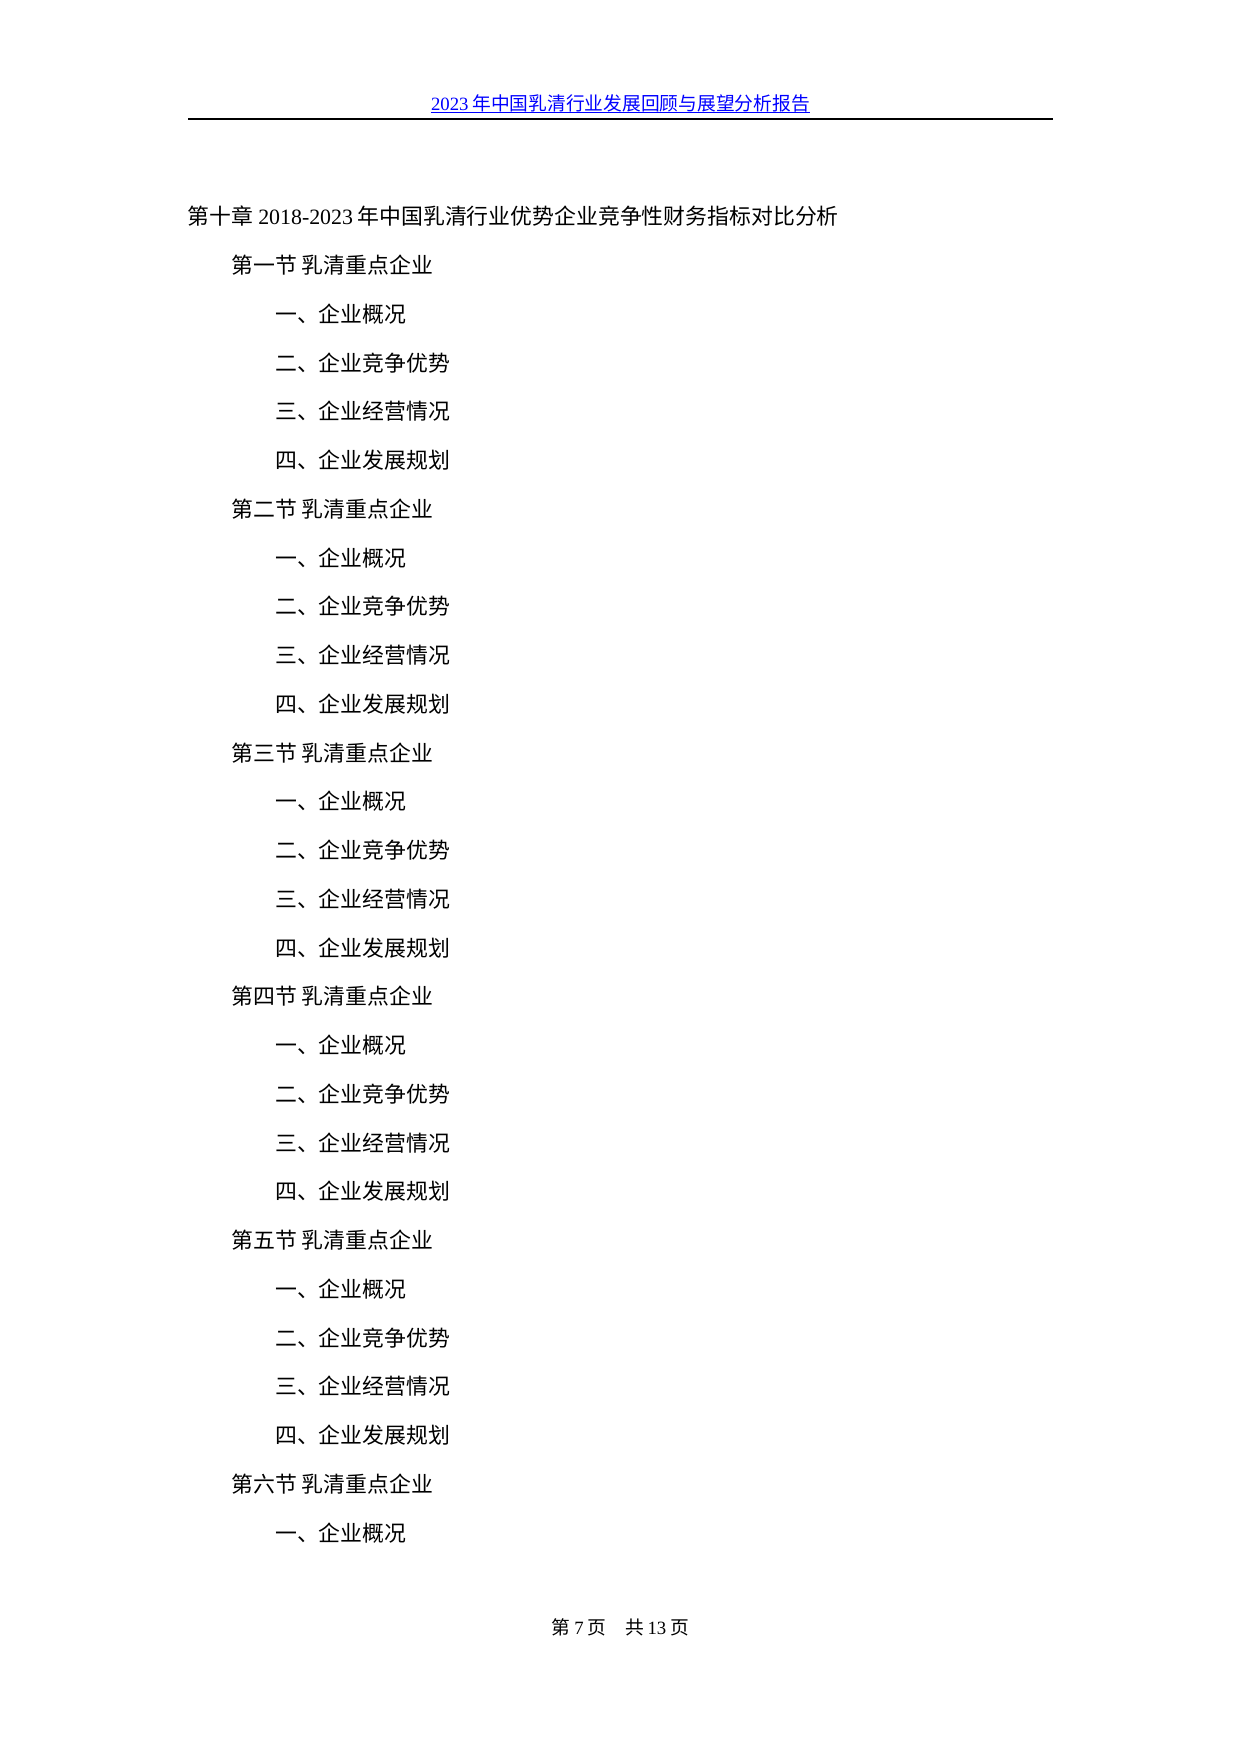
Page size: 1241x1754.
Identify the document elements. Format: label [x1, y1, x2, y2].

text [187, 150, 1053, 1548]
